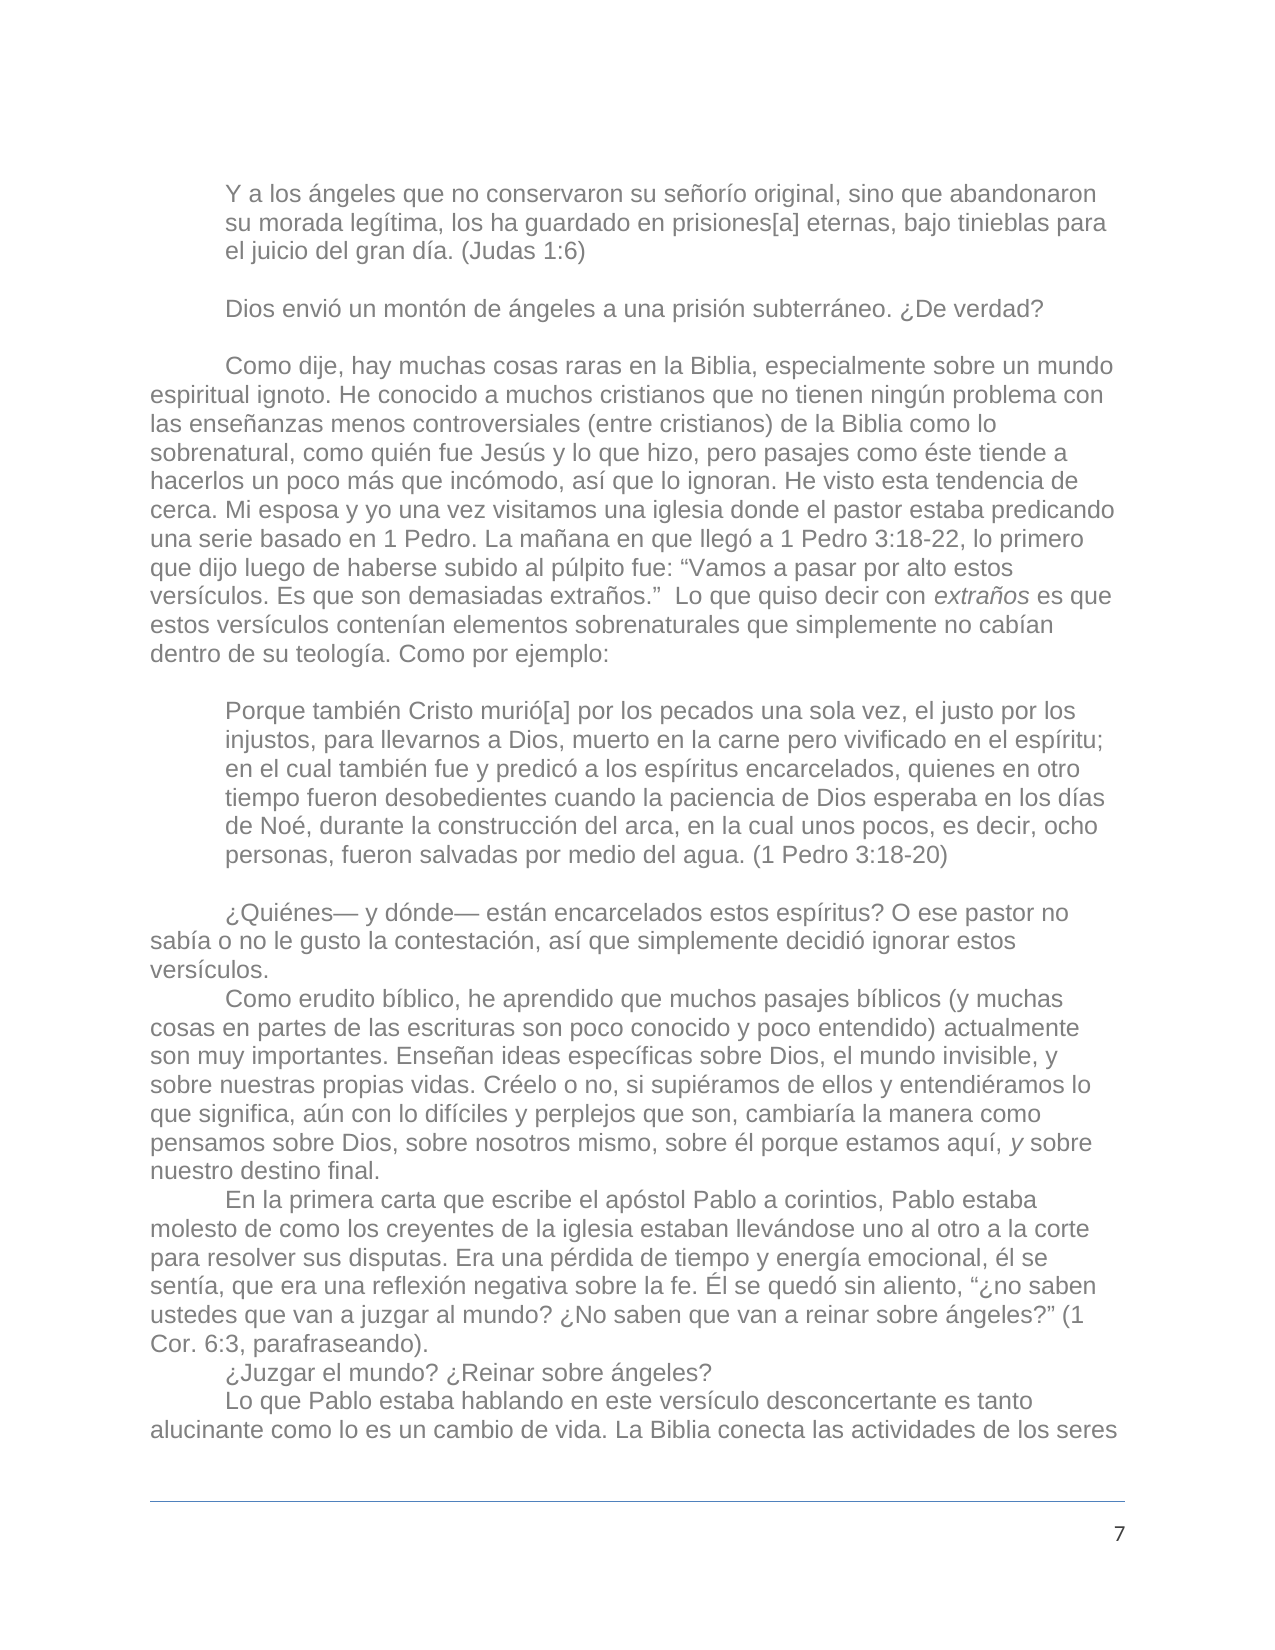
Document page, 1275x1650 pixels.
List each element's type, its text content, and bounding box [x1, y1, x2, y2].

text Porque también Cristo murió[a] por los pecados una sola vez, el justo por los injustos, para llevarnos a Dios, muerto en la carne pero vivificado en el espíritu; en el cual también fue y predicó a los espíritus encarcelados, quienes en otro tiempo fueron desobedientes cuando la paciencia de Dios esperaba en los días de Noé, durante la construcción del arca, en la cual unos pocos, es decir, ocho personas, fueron salvadas por medio del agua. (1 Pedro 3:18-20) [225, 696, 1125, 869]
text Como erudito bíblico, he aprendido que muchos pasajes bíblicos (y muchas cosas en partes de las escrituras son poco conocido y poco entendido) actualmente son muy importantes. Enseñan ideas específicas sobre Dios, el mundo invisible, y sobre nuestras propias vidas. Créelo o no, si supiéramos de ellos y entendiéramos lo que significa, aún con lo difíciles y perplejos que son, cambiaría la manera como pensamos sobre Dios, sobre nosotros mismo, sobre él porque estamos aquí, y sobre nuestro destino final. [150, 984, 1125, 1185]
text Como dije, hay muchas cosas raras en la Biblia, especialmente sobre un mundo espiritual ignoto. He conocido a muchos cristianos que no tienen ningún problema con las enseñanzas menos controversiales (entre cristianos) de la Biblia como lo sobrenatural, como quién fue Jesús y lo que hizo, pero pasajes como éste tiende a hacerlos un poco más que incómodo, así que lo ignoran. He visto esta tendencia de cerca. Mi esposa y yo una vez visitamos una iglesia donde el pastor estaba predicando una serie basado en 1 Pedro. La mañana en que llegó a 1 Pedro 3:18-22, lo primero que dijo luego de haberse subido al púlpito fue: “Vamos a pasar por alto estos versículos. Es que son demasiadas extraños.” Lo que quiso decir con extraños es que estos versículos contenían elementos sobrenaturales que simplemente no cabían dentro de su teología. Como por ejemplo: [150, 351, 1125, 667]
text ¿Quiénes— y dónde— están encarcelados estos espíritus? O ese pastor no sabía o no le gusto la contestación, así que simplemente decidió ignorar estos versículos. [150, 897, 1125, 984]
text ¿Juzgar el mundo? ¿Reinar sobre ángeles? [150, 1357, 1125, 1386]
text Dios envió un montón de ángeles a una prisión subterráneo. ¿De verdad? [150, 294, 1125, 322]
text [150, 1386, 1125, 1444]
text Y a los ángeles que no conservaron su señorío original, sino que abandonaron su morada legítima, los ha guardado en prisiones[a] eternas, bajo tinieblas para el juicio del gran día. (Judas 1:6) [225, 179, 1125, 265]
text En la primera carta que escribe el apóstol Pablo a corintios, Pablo estaba molesto de como los creyentes de la iglesia estaban llevándose uno al otro a la corte para resolver sus disputas. Era una pérdida de tiempo y energía emocional, él se sentía, que era una reflexión negativa sobre la fe. Él se quedó sin aliento, “¿no saben ustedes que van a juzgar al mundo? ¿No saben que van a reinar sobre ángeles?” (1 Cor. 6:3, parafraseando). [150, 1185, 1125, 1357]
